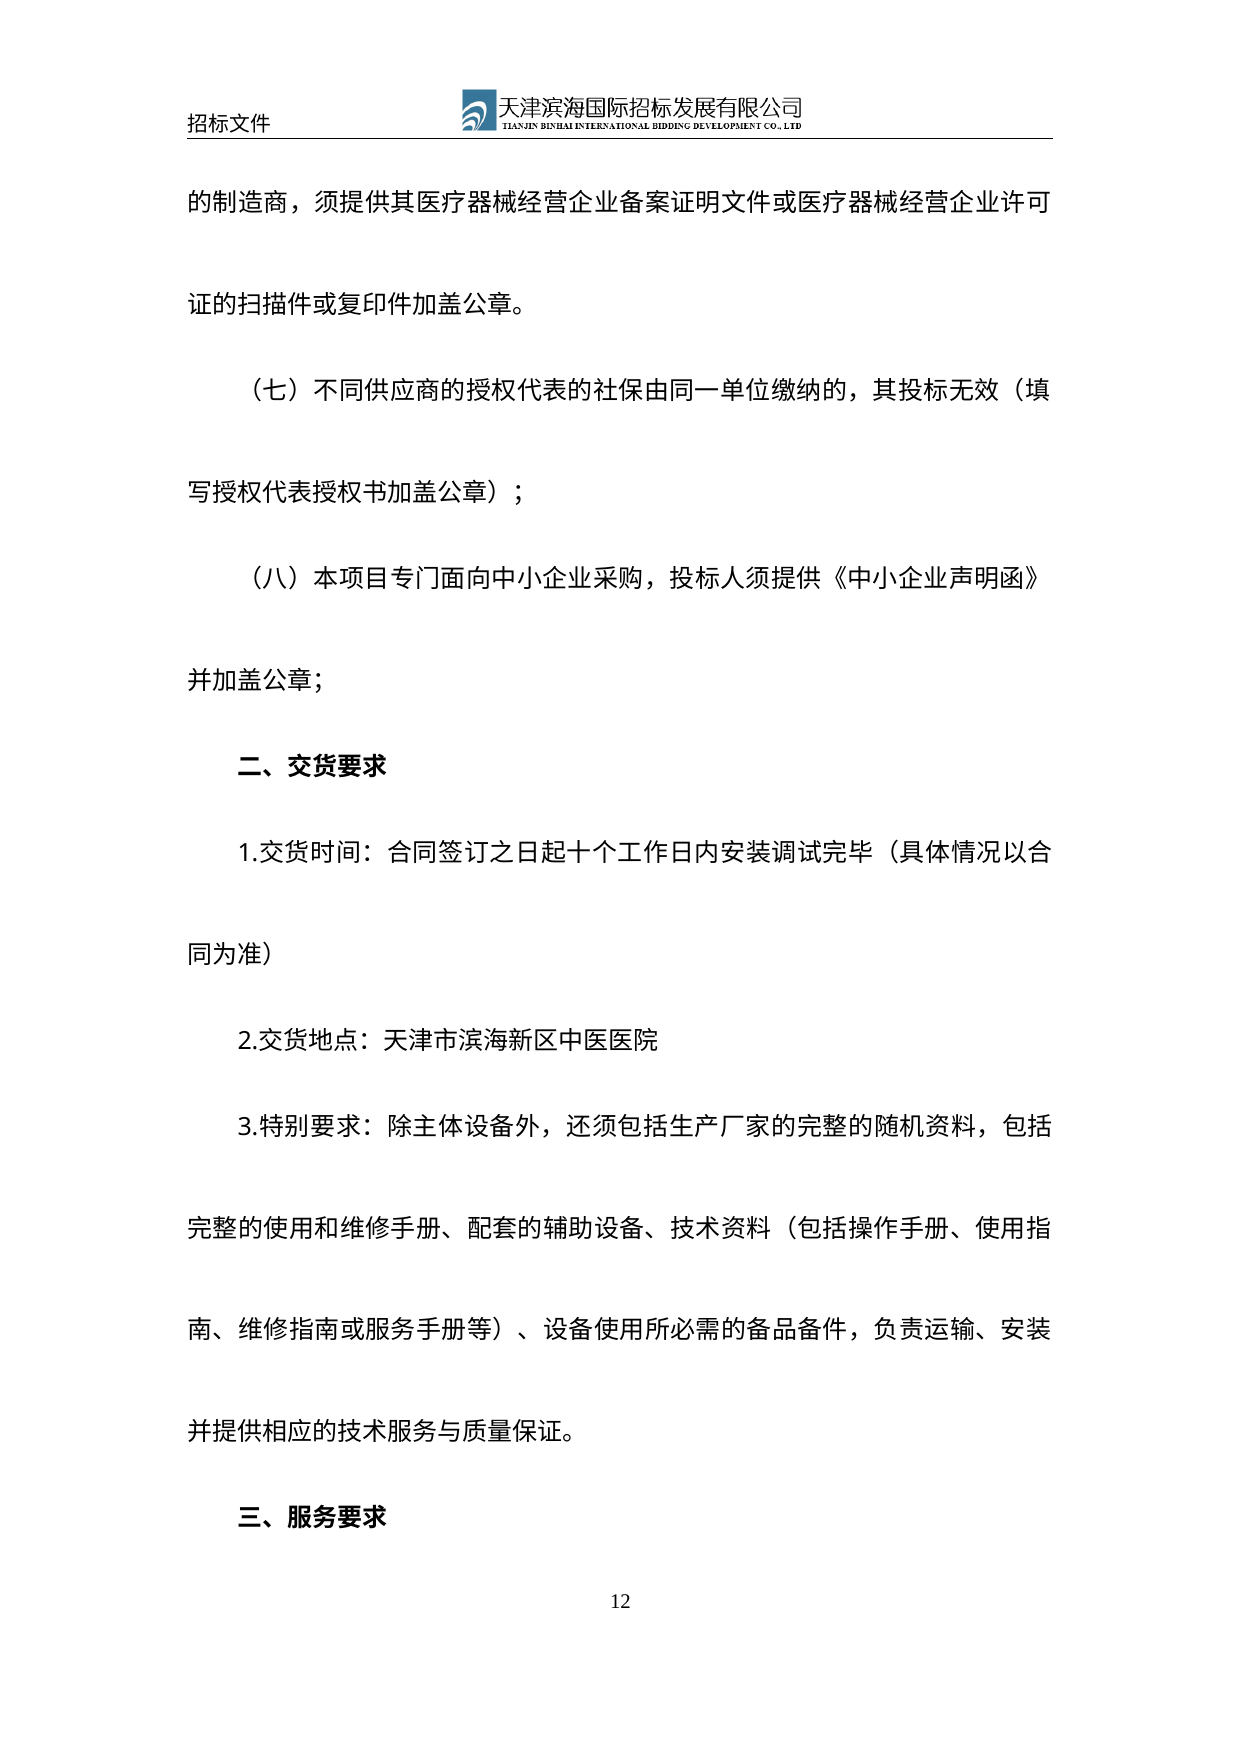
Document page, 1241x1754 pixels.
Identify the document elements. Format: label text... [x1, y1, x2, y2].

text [187, 167, 1053, 336]
text （八）本项目专门面向中小企业采购，投标人须提供《中小企业声明函》并加盖公章； [187, 542, 1053, 712]
text 3.特别要求：除主体设备外，还须包括生产厂家的完整的随机资料，包括完整的使用和维修手册、配套的辅助设备、技术资料（包括操作手册、使用指南、维修指南或服务手册等）、设备使用所必需的备品备件，负责运输、安装并提供相应的技术服务与质量保证。 [187, 1090, 1053, 1464]
picture [462, 88, 803, 132]
text 1.交货时间：合同签订之日起十个工作日内安装调试完毕（具体情况以合同为准） [187, 816, 1053, 986]
text 三、服务要求 [187, 1482, 1053, 1550]
text 二、交货要求 [187, 730, 1053, 798]
text （七）不同供应商的授权代表的社保由同一单位缴纳的，其投标无效（填写授权代表授权书加盖公章）； [187, 354, 1053, 524]
text 2.交货地点：天津市滨海新区中医医院 [187, 1004, 1053, 1072]
